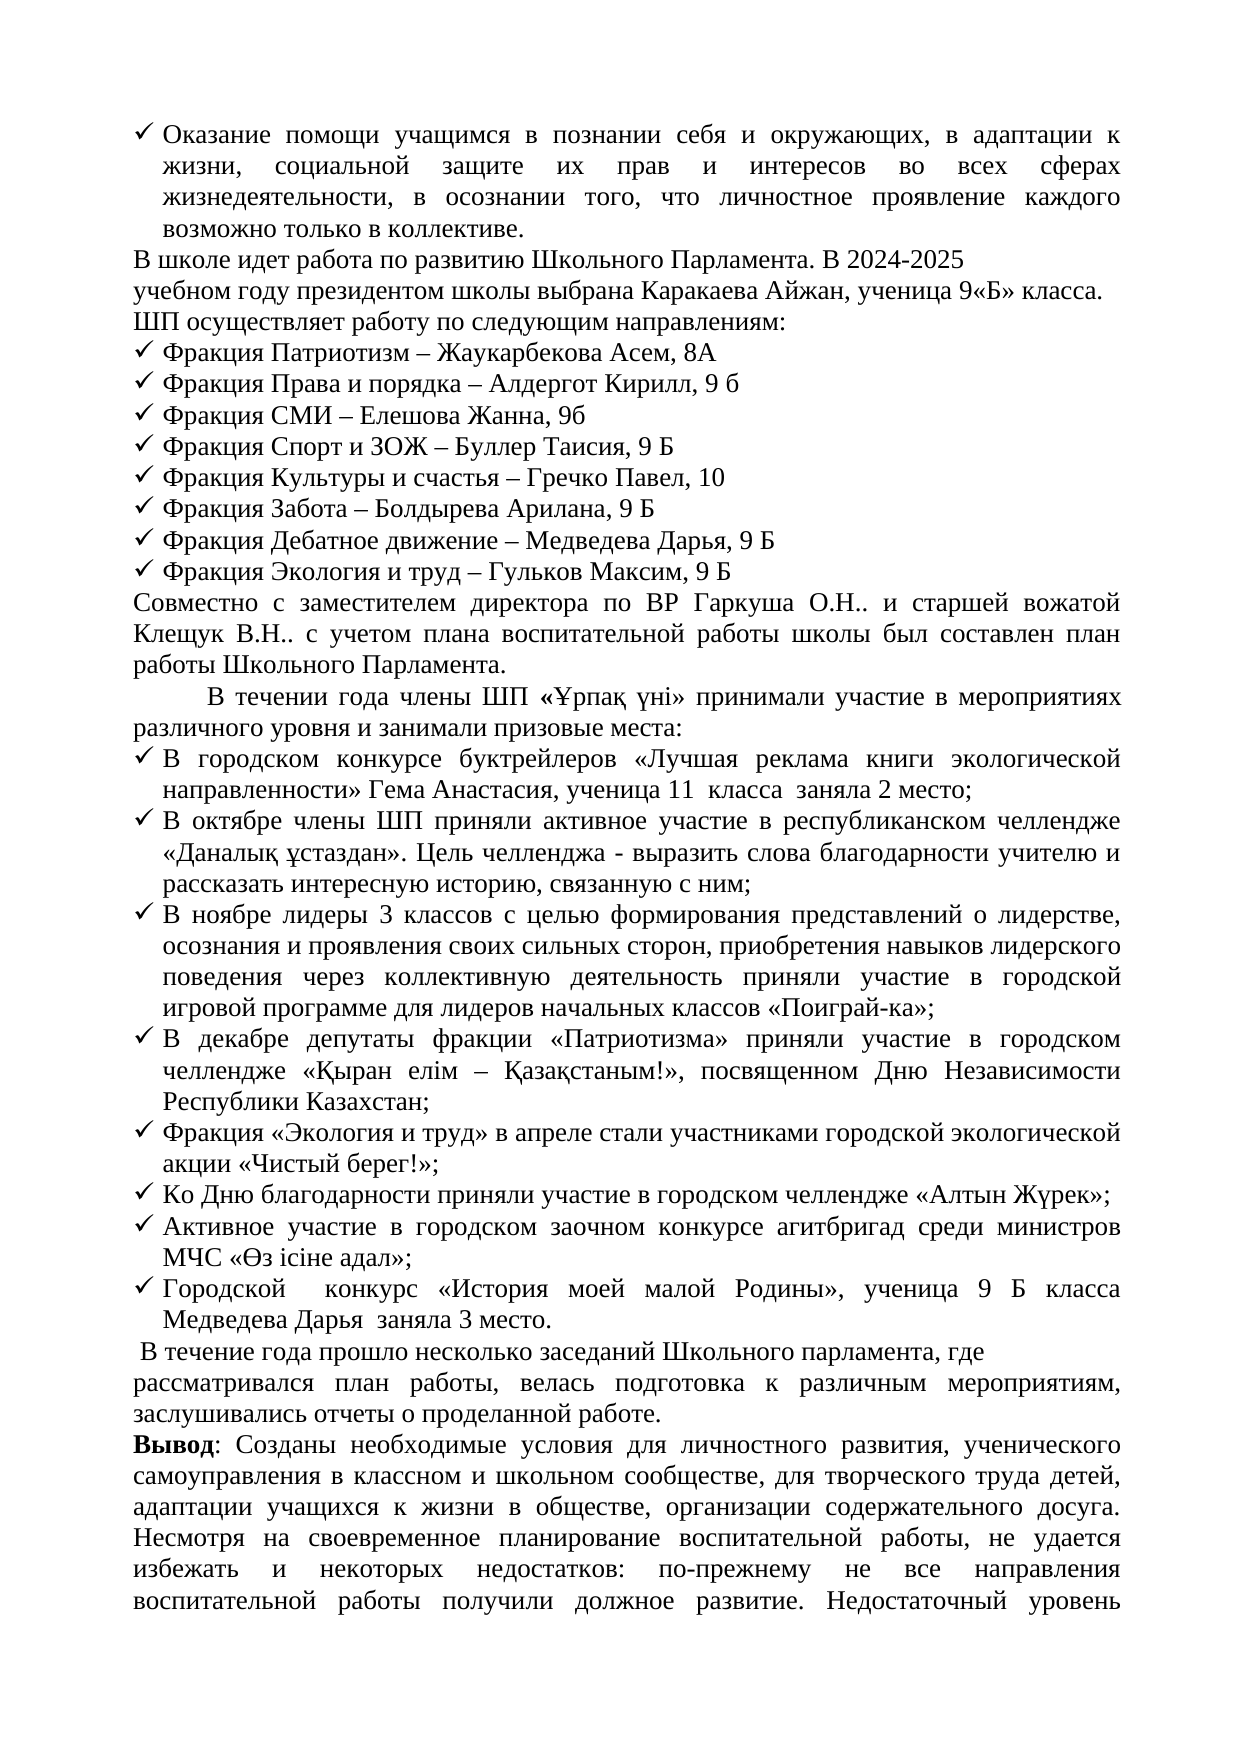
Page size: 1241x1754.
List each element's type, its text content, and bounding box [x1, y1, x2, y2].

list Фракция СМИ – Елешова Жанна, 9б [133, 399, 1122, 430]
list Фракция Права и порядка – Алдергот Кирилл, 9 б [133, 367, 1122, 399]
list Городской конкурс «История моей малой Родины», ученица 9 Б класса Медведева Дарья заняла 3 место. [133, 1272, 1122, 1334]
list В ноябре лидеры 3 классов с целью формирования представлений о лидерстве, осознания и проявления своих сильных сторон, приобретения навыков лидерского поведения через коллективную деятельность приняли участие в городской игровой программе для лидеров начальных классов «Поиграй-ка»; [133, 898, 1122, 1023]
list Фракция Дебатное движение – Медведева Дарья, 9 Б [133, 524, 1122, 555]
text В течении года члены ШП «Ұрпақ үні» принимали участие в мероприятиях различного уровня и занимали призовые места: [133, 680, 1122, 742]
text В школе идет работа по развитию Школьного Парламента. В 2024-2025 [133, 243, 1122, 274]
text ШП осуществляет работу по следующим направлениям: [133, 305, 1122, 336]
list Фракция Спорт и ЗОЖ – Буллер Таисия, 9 Б [133, 430, 1122, 461]
text Совместно с заместителем директора по ВР Гаркуша О.Н.. и старшей вожатой Клещук В.Н.. с учетом плана воспитательной работы школы был составлен план работы Школьного Парламента. [133, 586, 1122, 680]
list Оказание помощи учащимся в познании себя и окружающих, в адаптации к жизни, социальной защите их прав и интересов во всех сферах жизнедеятельности, в осознании того, что личностное проявление каждого возможно только в коллективе. [133, 118, 1122, 243]
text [133, 1428, 1122, 1615]
text учебном году президентом школы выбрана Каракаева Айжан, ученица 9«Б» класса. [133, 274, 1122, 305]
list Фракция Патриотизм – Жаукарбекова Асем, 8А [133, 336, 1122, 367]
text В течение года прошло несколько заседаний Школьного парламента, где [133, 1334, 1122, 1366]
text рассматривался план работы, велась подготовка к различным мероприятиям, заслушивались отчеты о проделанной работе. [133, 1366, 1122, 1428]
list Фракция Забота – Болдырева Арилана, 9 Б [133, 492, 1122, 524]
list В декабре депутаты фракции «Патриотизма» приняли участие в городском челлендже «Қыран елім – Қазақстаным!», посвященном Дню Независимости Республики Казахстан; [133, 1023, 1122, 1116]
list Фракция Экология и труд – Гульков Максим, 9 Б [133, 555, 1122, 586]
list В октябре члены ШП приняли активное участие в республиканском челлендже «Даналық ұстаздан». Цель челленджа - выразить слова благодарности учителю и рассказать интересную историю, связанную с ним; [133, 804, 1122, 898]
list Ко Дню благодарности приняли участие в городском челлендже «Алтын Жүрек»; [133, 1178, 1122, 1210]
list В городском конкурсе буктрейлеров «Лучшая реклама книги экологической направленности» Гема Анастасия, ученица 11 класса заняла 2 место; [133, 742, 1122, 804]
list Активное участие в городском заочном конкурсе агитбригад среди министров МЧС «Өз ісіне адал»; [133, 1210, 1122, 1272]
list Фракция «Экология и труд» в апреле стали участниками городской экологической акции «Чистый берег!»; [133, 1116, 1122, 1178]
list Фракция Культуры и счастья – Гречко Павел, 10 [133, 461, 1122, 492]
